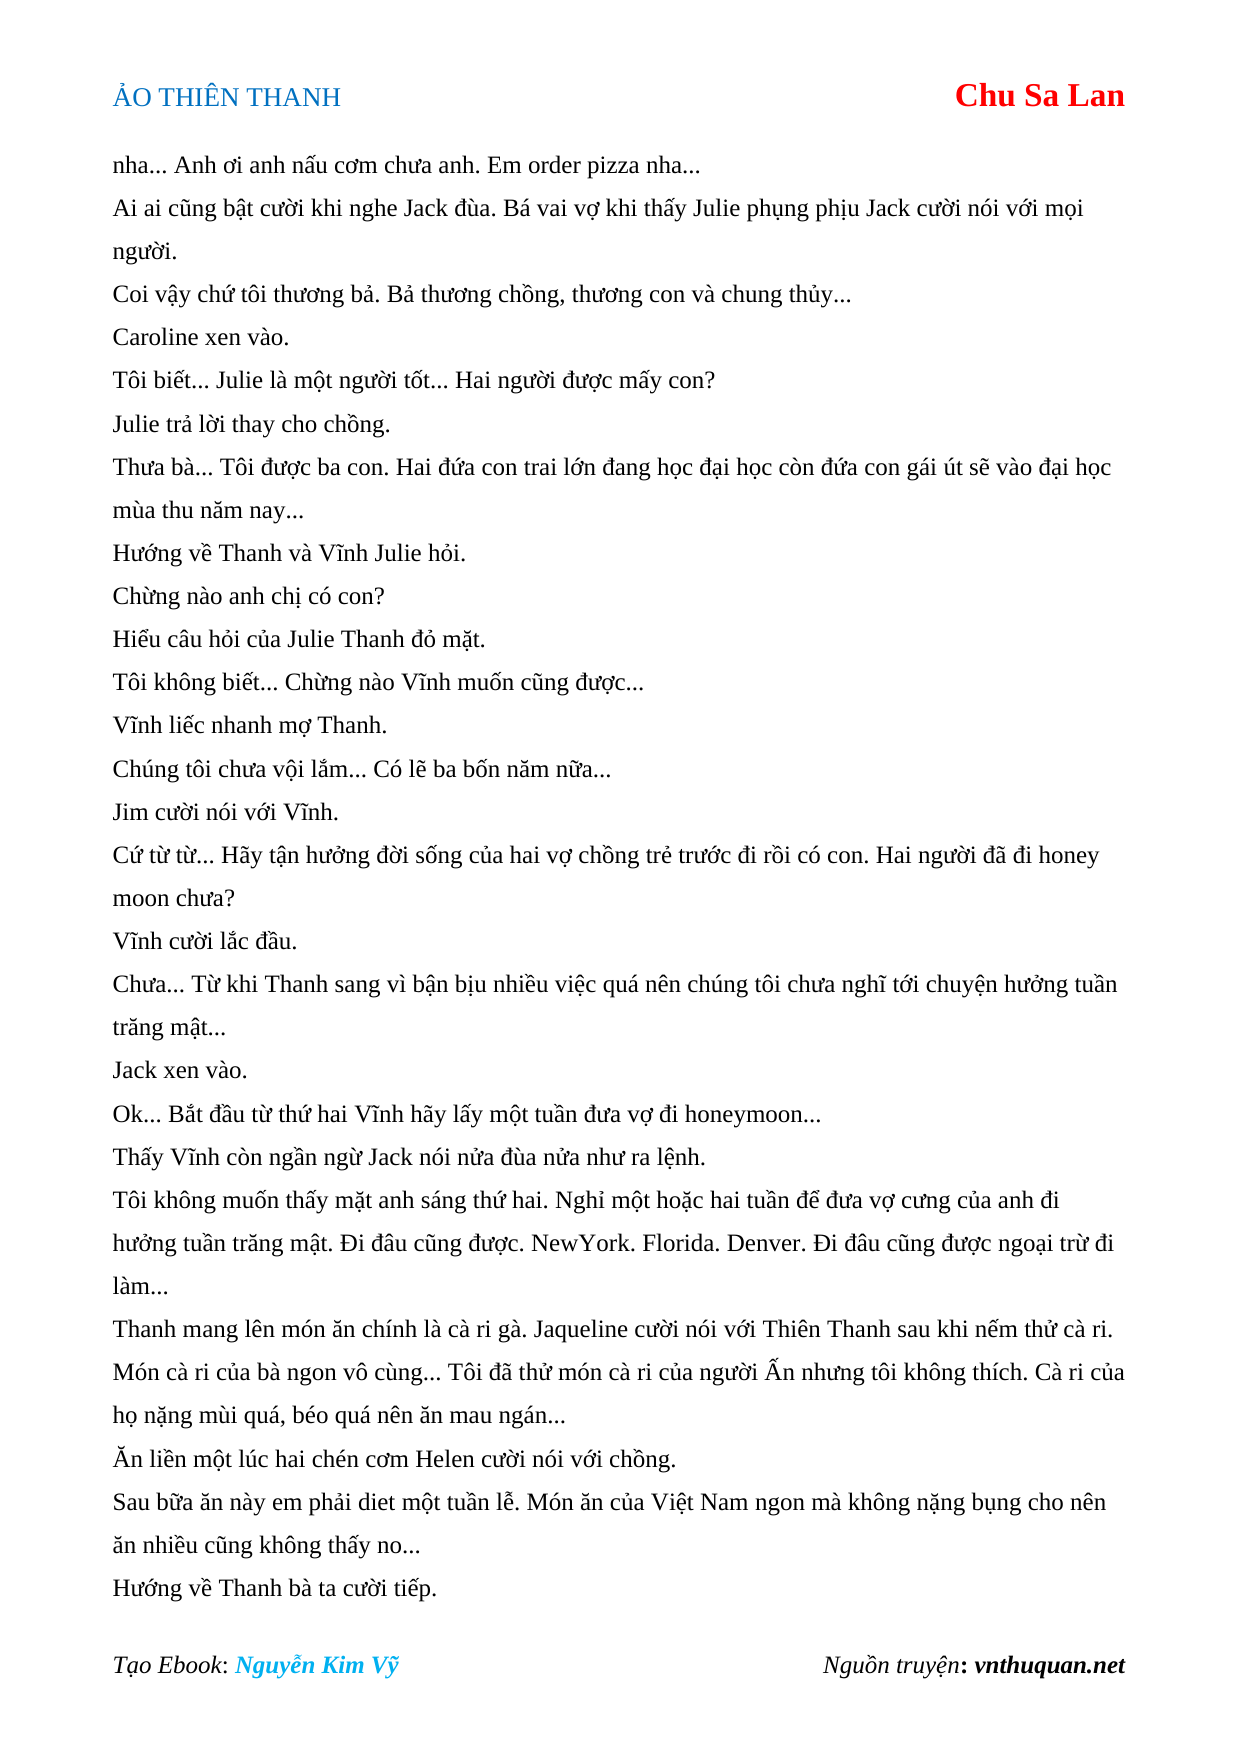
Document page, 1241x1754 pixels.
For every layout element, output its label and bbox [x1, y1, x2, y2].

text [112, 150, 1128, 1602]
